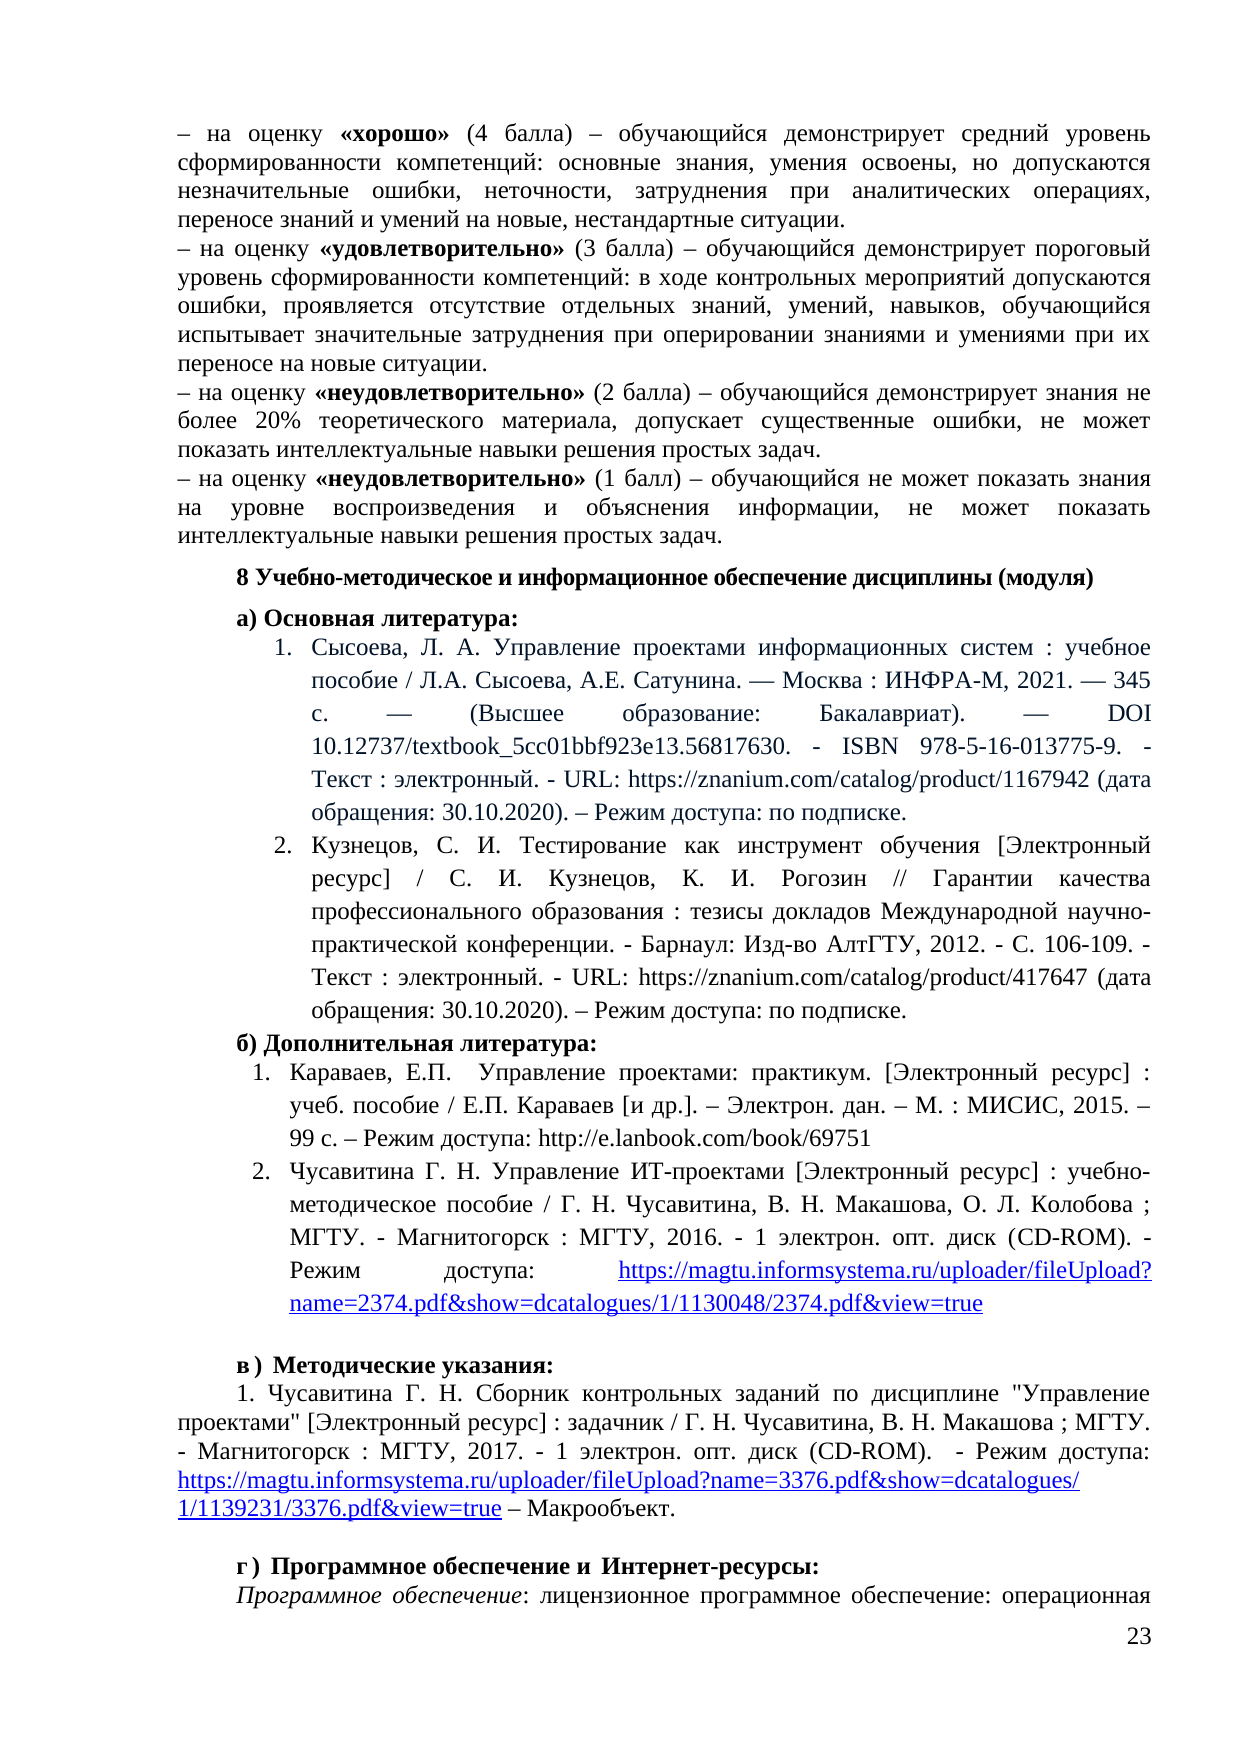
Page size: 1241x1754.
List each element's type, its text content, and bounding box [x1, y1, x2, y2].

text г) Программное обеспечение и Интернет-ресурсы: [177, 1551, 1152, 1580]
list Чусавитина Г. Н. Управление ИТ-проектами [Электронный ресурс] : учебно-методическое пособие / Г. Н. Чусавитина, В. Н. Макашова, О. Л. Колобова ; МГТУ. - Магнитогорск : МГТУ, 2016. - 1 электрон. опт. диск (CD-ROM). - Режим доступа: https://magtu.informsystema.ru/uploader/fileUpload?name=2374.pdf&show=dcatalogues/1/1130048/2374.pdf&view=true [252, 1156, 1152, 1317]
text а) Основная литература: [177, 603, 1152, 632]
list Караваев, Е.П. Управление проектами: практикум. [Электронный ресурс] : учеб. пособие / Е.П. Караваев [и др.]. – Электрон. дан. – М. : МИСИС, 2015. – 99 с. – Режим доступа: http://e.lanbook.com/book/69751 [252, 1057, 1152, 1152]
text в) Методические указания: [177, 1350, 1152, 1378]
text – на оценку «неудовлетворительно» (2 балла) – обучающийся демонстрирует знания не более 20% теоретического материала, допускает существенные ошибки, не может показать интеллектуальные навыки решения простых задач. [177, 377, 1152, 463]
text б) Дополнительная литература: [177, 1028, 1152, 1057]
text 1. Чусавитина Г. Н. Сборник контрольных заданий по дисциплине "Управление проектами" [Электронный ресурс] : задачник / Г. Н. Чусавитина, В. Н. Макашова ; МГТУ. - Магнитогорск : МГТУ, 2017. - 1 электрон. опт. диск (CD-ROM). - Режим доступа: https://magtu.informsystema.ru/uploader/fileUpload?name=3376.pdf&show=dcatalogues/1/1139231/3376.pdf&view=true – Макрообъект. [177, 1378, 1152, 1522]
text – на оценку «неудовлетворительно» (1 балл) – обучающийся не может показать знания на уровне воспроизведения и объяснения информации, не может показать интеллектуальные навыки решения простых задач. [177, 463, 1152, 549]
subtitle 8 Учебно-методическое и информационное обеспечение дисциплины (модуля) [236, 562, 1152, 591]
text – на оценку «удовлетворительно» (3 балла) – обучающийся демонстрирует пороговый уровень сформированности компетенций: в ходе контрольных мероприятий допускаются ошибки, проявляется отсутствие отдельных знаний, умений, навыков, обучающийся испытывает значительные затруднения при оперировании знаниями и умениями при их переносе на новые ситуации. [177, 233, 1152, 377]
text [177, 1580, 1152, 1608]
list Сысоева, Л. А. Управление проектами информационных систем : учебное пособие / Л.А. Сысоева, А.Е. Сатунина. — Москва : ИНФРА-М, 2021. — 345 с. — (Высшее образование: Бакалавриат). — DOI 10.12737/textbook_5cc01bbf923e13.56817630. - ISBN 978-5-16-013775-9. - Текст : электронный. - URL: https://znanium.com/catalog/product/1167942 (дата обращения: 30.10.2020). – Режим доступа: по подписке. [274, 632, 1152, 826]
text – на оценку «хорошо» (4 балла) – обучающийся демонстрирует средний уровень сформированности компетенций: основные знания, умения освоены, но допускаются незначительные ошибки, неточности, затруднения при аналитических операциях, переносе знаний и умений на новые, нестандартные ситуации. [177, 118, 1152, 233]
list Кузнецов, С. И. Тестирование как инструмент обучения [Электронный ресурс] / С. И. Кузнецов, К. И. Рогозин // Гарантии качества профессионального образования : тезисы докладов Международной научно-практической конференции. - Барнаул: Изд-во АлтГТУ, 2012. - С. 106-109. - Текст : электронный. - URL: https://znanium.com/catalog/product/417647 (дата обращения: 30.10.2020). – Режим доступа: по подписке. [274, 830, 1152, 1024]
